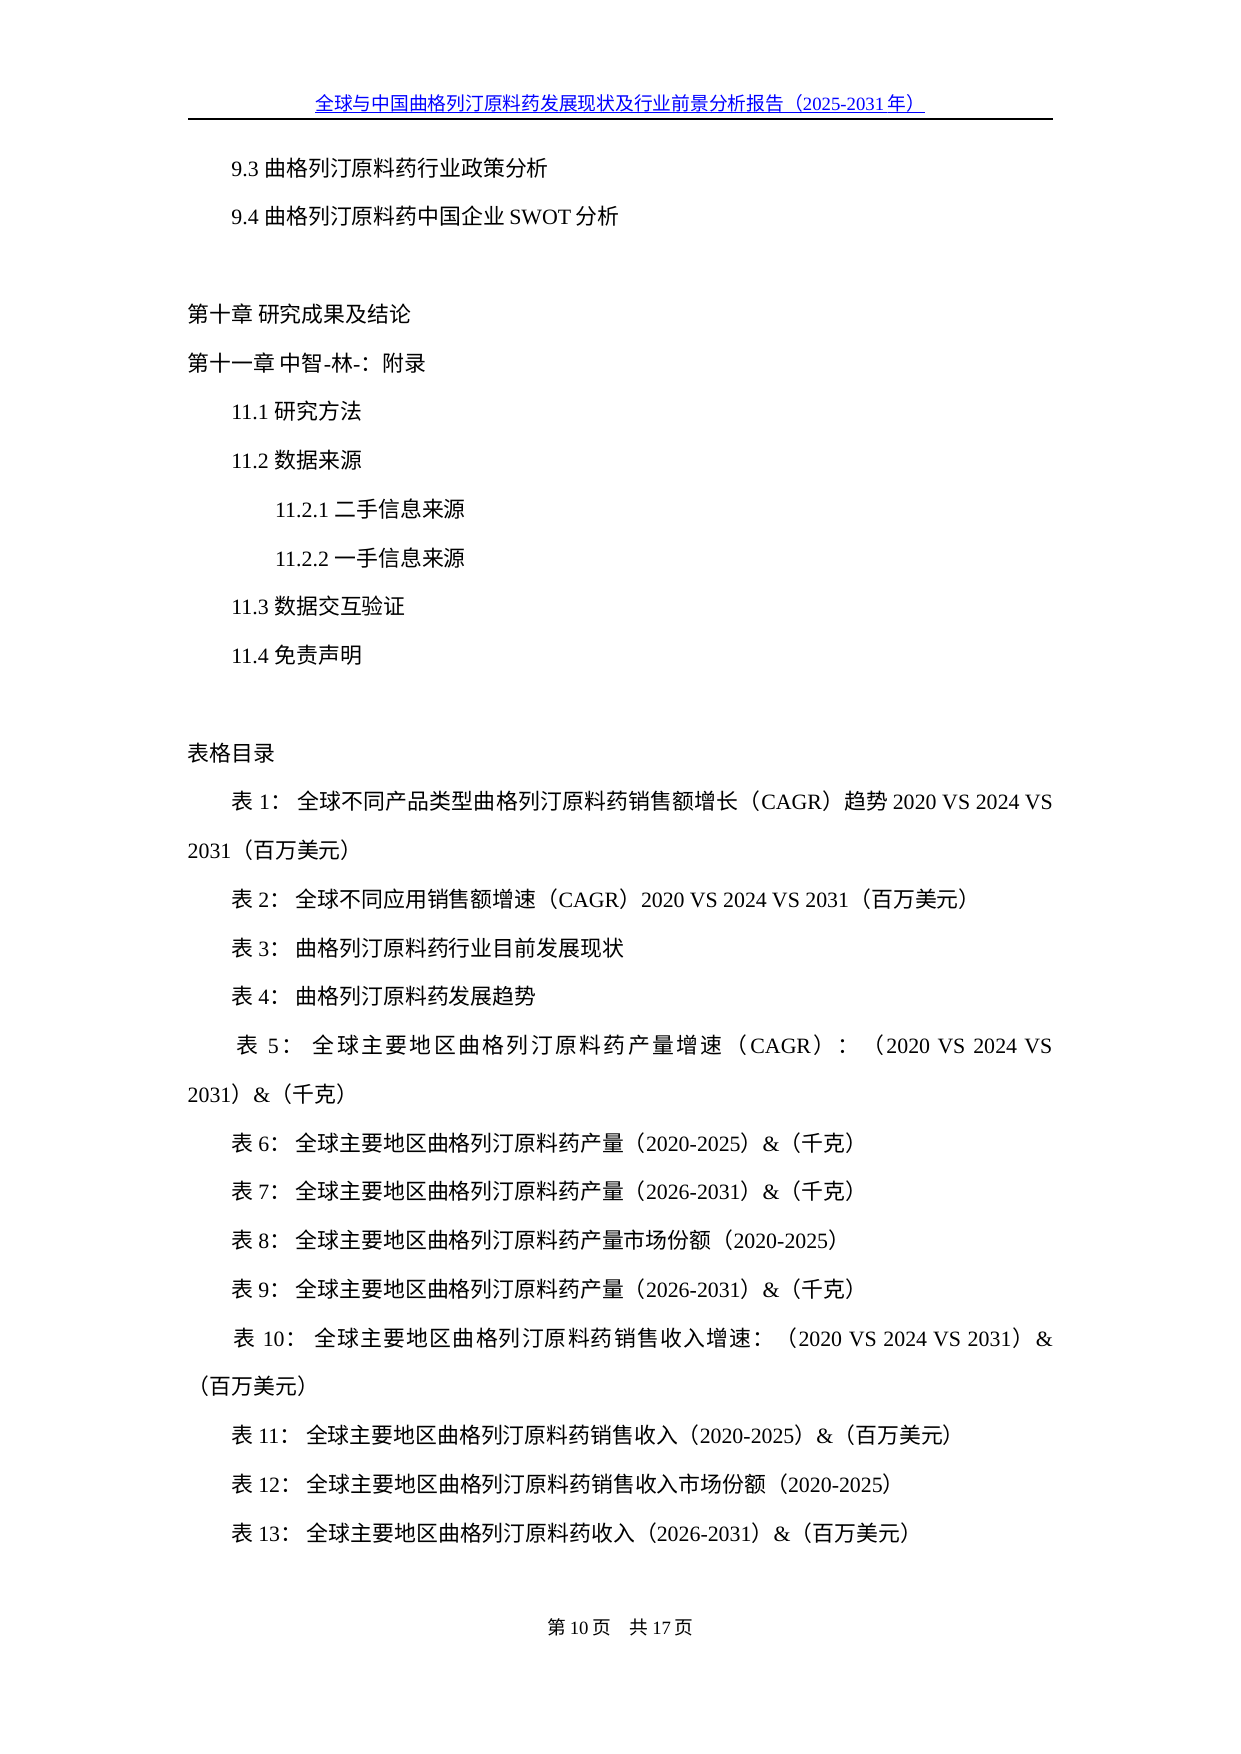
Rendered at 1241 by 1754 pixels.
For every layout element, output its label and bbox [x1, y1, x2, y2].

text [187, 150, 1053, 1548]
